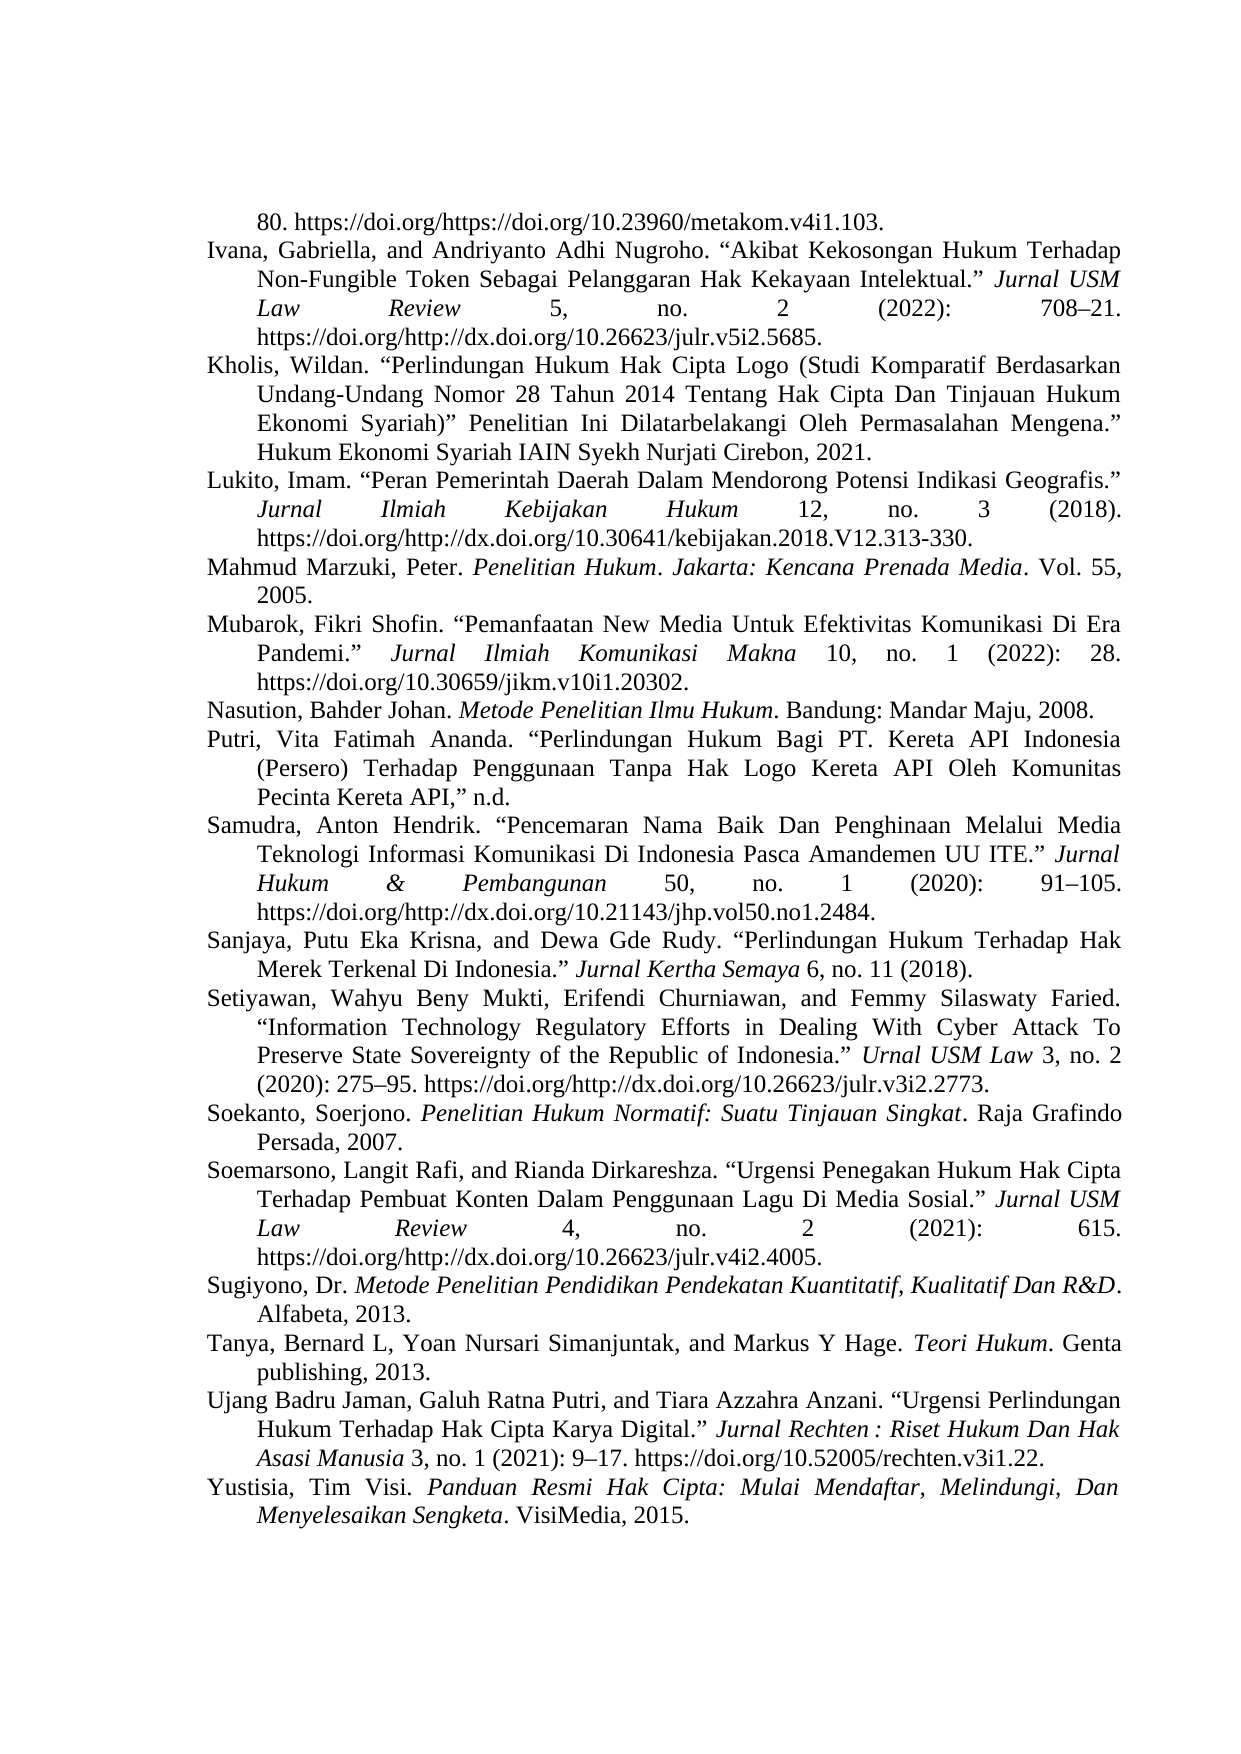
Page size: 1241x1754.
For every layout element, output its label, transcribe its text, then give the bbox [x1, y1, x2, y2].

text Nasution, Bahder Johan. Metode Penelitian Ilmu Hukum. Bandung: Mandar Maju, 2008. [207, 696, 1122, 724]
text Setiyawan, Wahyu Beny Mukti, Erifendi Churniawan, and Femmy Silaswaty Faried. “Information Technology Regulatory Efforts in Dealing With Cyber Attack To Preserve State Sovereignty of the Republic of Indonesia.” Urnal USM Law 3, no. 2 (2020): 275–95. https://doi.org/http://dx.doi.org/10.26623/julr.v3i2.2773. [207, 983, 1122, 1098]
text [207, 207, 1122, 236]
text Yustisia, Tim Visi. Panduan Resmi Hak Cipta: Mulai Mendaftar, Melindungi, Dan Menyelesaikan Sengketa. VisiMedia, 2015. [207, 1472, 1122, 1529]
text Sugiyono, Dr. Metode Penelitian Pendidikan Pendekatan Kuantitatif, Kualitatif Dan R&D. Alfabeta, 2013. [207, 1271, 1122, 1328]
text Soemarsono, Langit Rafi, and Rianda Dirkareshza. “Urgensi Penegakan Hukum Hak Cipta Terhadap Pembuat Konten Dalam Penggunaan Lagu Di Media Sosial.” Jurnal USM Law Review 4, no. 2 (2021): 615. https://doi.org/http://dx.doi.org/10.26623/julr.v4i2.4005. [207, 1156, 1122, 1271]
text Kholis, Wildan. “Perlindungan Hukum Hak Cipta Logo (Studi Komparatif Berdasarkan Undang-Undang Nomor 28 Tahun 2014 Tentang Hak Cipta Dan Tinjauan Hukum Ekonomi Syariah)” Penelitian Ini Dilatarbelakangi Oleh Permasalahan Mengena.” Hukum Ekonomi Syariah IAIN Syekh Nurjati Cirebon, 2021. [207, 351, 1122, 466]
text Soekanto, Soerjono. Penelitian Hukum Normatif: Suatu Tinjauan Singkat. Raja Grafindo Persada, 2007. [207, 1098, 1122, 1156]
text Mahmud Marzuki, Peter. Penelitian Hukum. Jakarta: Kencana Prenada Media. Vol. 55, 2005. [207, 552, 1122, 609]
text Lukito, Imam. “Peran Pemerintah Daerah Dalam Mendorong Potensi Indikasi Geografis.” Jurnal Ilmiah Kebijakan Hukum 12, no. 3 (2018). https://doi.org/http://dx.doi.org/10.30641/kebijakan.2018.V12.313-330. [207, 466, 1122, 552]
text Mubarok, Fikri Shofin. “Pemanfaatan New Media Untuk Efektivitas Komunikasi Di Era Pandemi.” Jurnal Ilmiah Komunikasi Makna 10, no. 1 (2022): 28. https://doi.org/10.30659/jikm.v10i1.20302. [207, 609, 1122, 696]
text Ivana, Gabriella, and Andriyanto Adhi Nugroho. “Akibat Kekosongan Hukum Terhadap Non-Fungible Token Sebagai Pelanggaran Hak Kekayaan Intelektual.” Jurnal USM Law Review 5, no. 2 (2022): 708–21. https://doi.org/http://dx.doi.org/10.26623/julr.v5i2.5685. [207, 236, 1122, 351]
text Tanya, Bernard L, Yoan Nursari Simanjuntak, and Markus Y Hage. Teori Hukum. Genta publishing, 2013. [207, 1328, 1122, 1386]
text Sanjaya, Putu Eka Krisna, and Dewa Gde Rudy. “Perlindungan Hukum Terhadap Hak Merek Terkenal Di Indonesia.” Jurnal Kertha Semaya 6, no. 11 (2018). [207, 926, 1122, 983]
text Samudra, Anton Hendrik. “Pencemaran Nama Baik Dan Penghinaan Melalui Media Teknologi Informasi Komunikasi Di Indonesia Pasca Amandemen UU ITE.” Jurnal Hukum & Pembangunan 50, no. 1 (2020): 91–105. https://doi.org/http://dx.doi.org/10.21143/jhp.vol50.no1.2484. [207, 811, 1122, 926]
text Putri, Vita Fatimah Ananda. “Perlindungan Hukum Bagi PT. Kereta API Indonesia (Persero) Terhadap Penggunaan Tanpa Hak Logo Kereta API Oleh Komunitas Pecinta Kereta API,” n.d. [207, 724, 1122, 811]
text Ujang Badru Jaman, Galuh Ratna Putri, and Tiara Azzahra Anzani. “Urgensi Perlindungan Hukum Terhadap Hak Cipta Karya Digital.” Jurnal Rechten : Riset Hukum Dan Hak Asasi Manusia 3, no. 1 (2021): 9–17. https://doi.org/10.52005/rechten.v3i1.22. [207, 1386, 1122, 1472]
